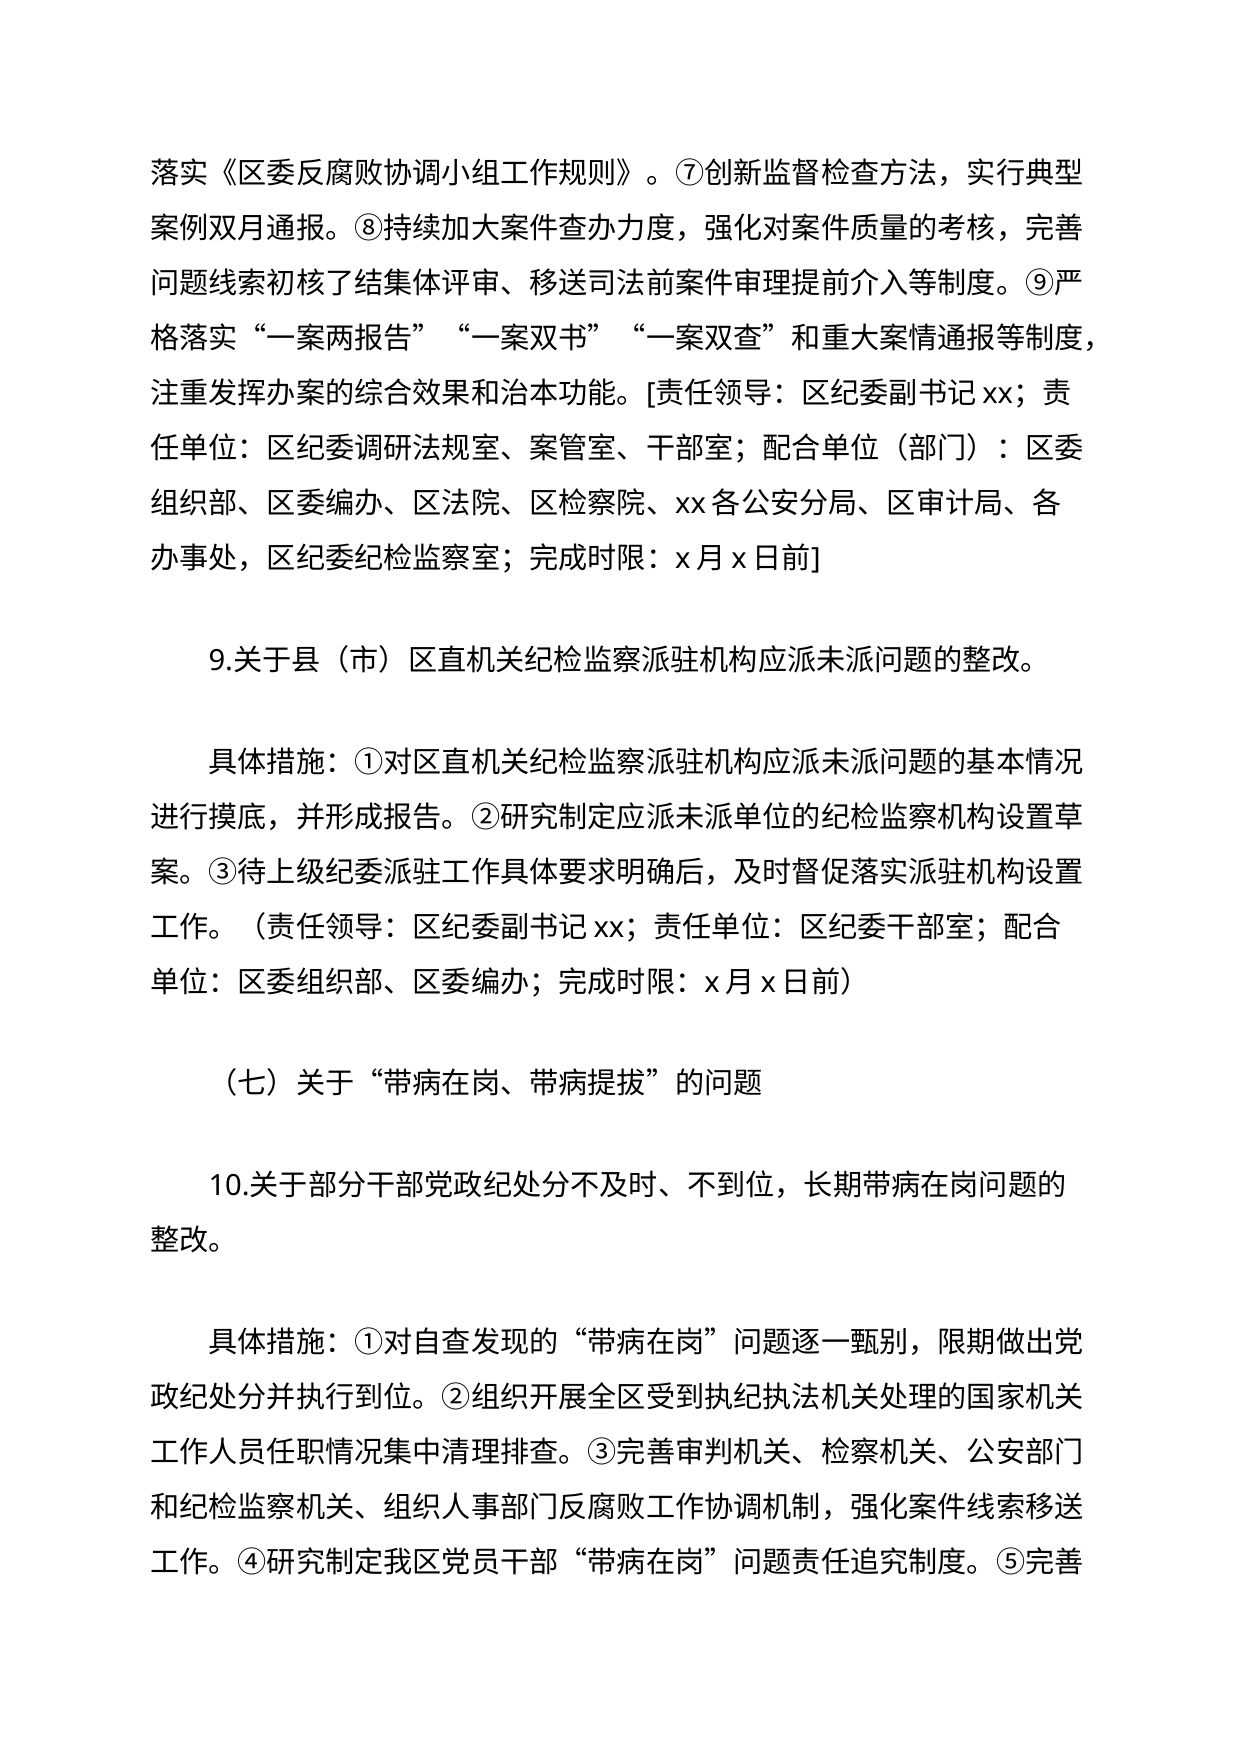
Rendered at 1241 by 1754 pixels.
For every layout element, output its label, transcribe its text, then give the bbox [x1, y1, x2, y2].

text 10.关于部分干部党政纪处分不及时、不到位，长期带病在岗问题的整改。 [150, 1162, 1090, 1259]
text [150, 1319, 1090, 1581]
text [150, 150, 1090, 577]
text 具体措施：①对区直机关纪检监察派驻机构应派未派问题的基本情况进行摸底，并形成报告。②研究制定应派未派单位的纪检监察机构设置草案。③待上级纪委派驻工作具体要求明确后，及时督促落实派驻机构设置工作。（责任领导：区纪委副书记xx；责任单位：区纪委干部室；配合单位：区委组织部、区委编办；完成时限：x月x日前） [150, 738, 1090, 1001]
text 9.关于县（市）区直机关纪检监察派驻机构应派未派问题的整改。 [150, 636, 1090, 679]
text （七）关于“带病在岗、带病提拔”的问题 [150, 1060, 1090, 1102]
